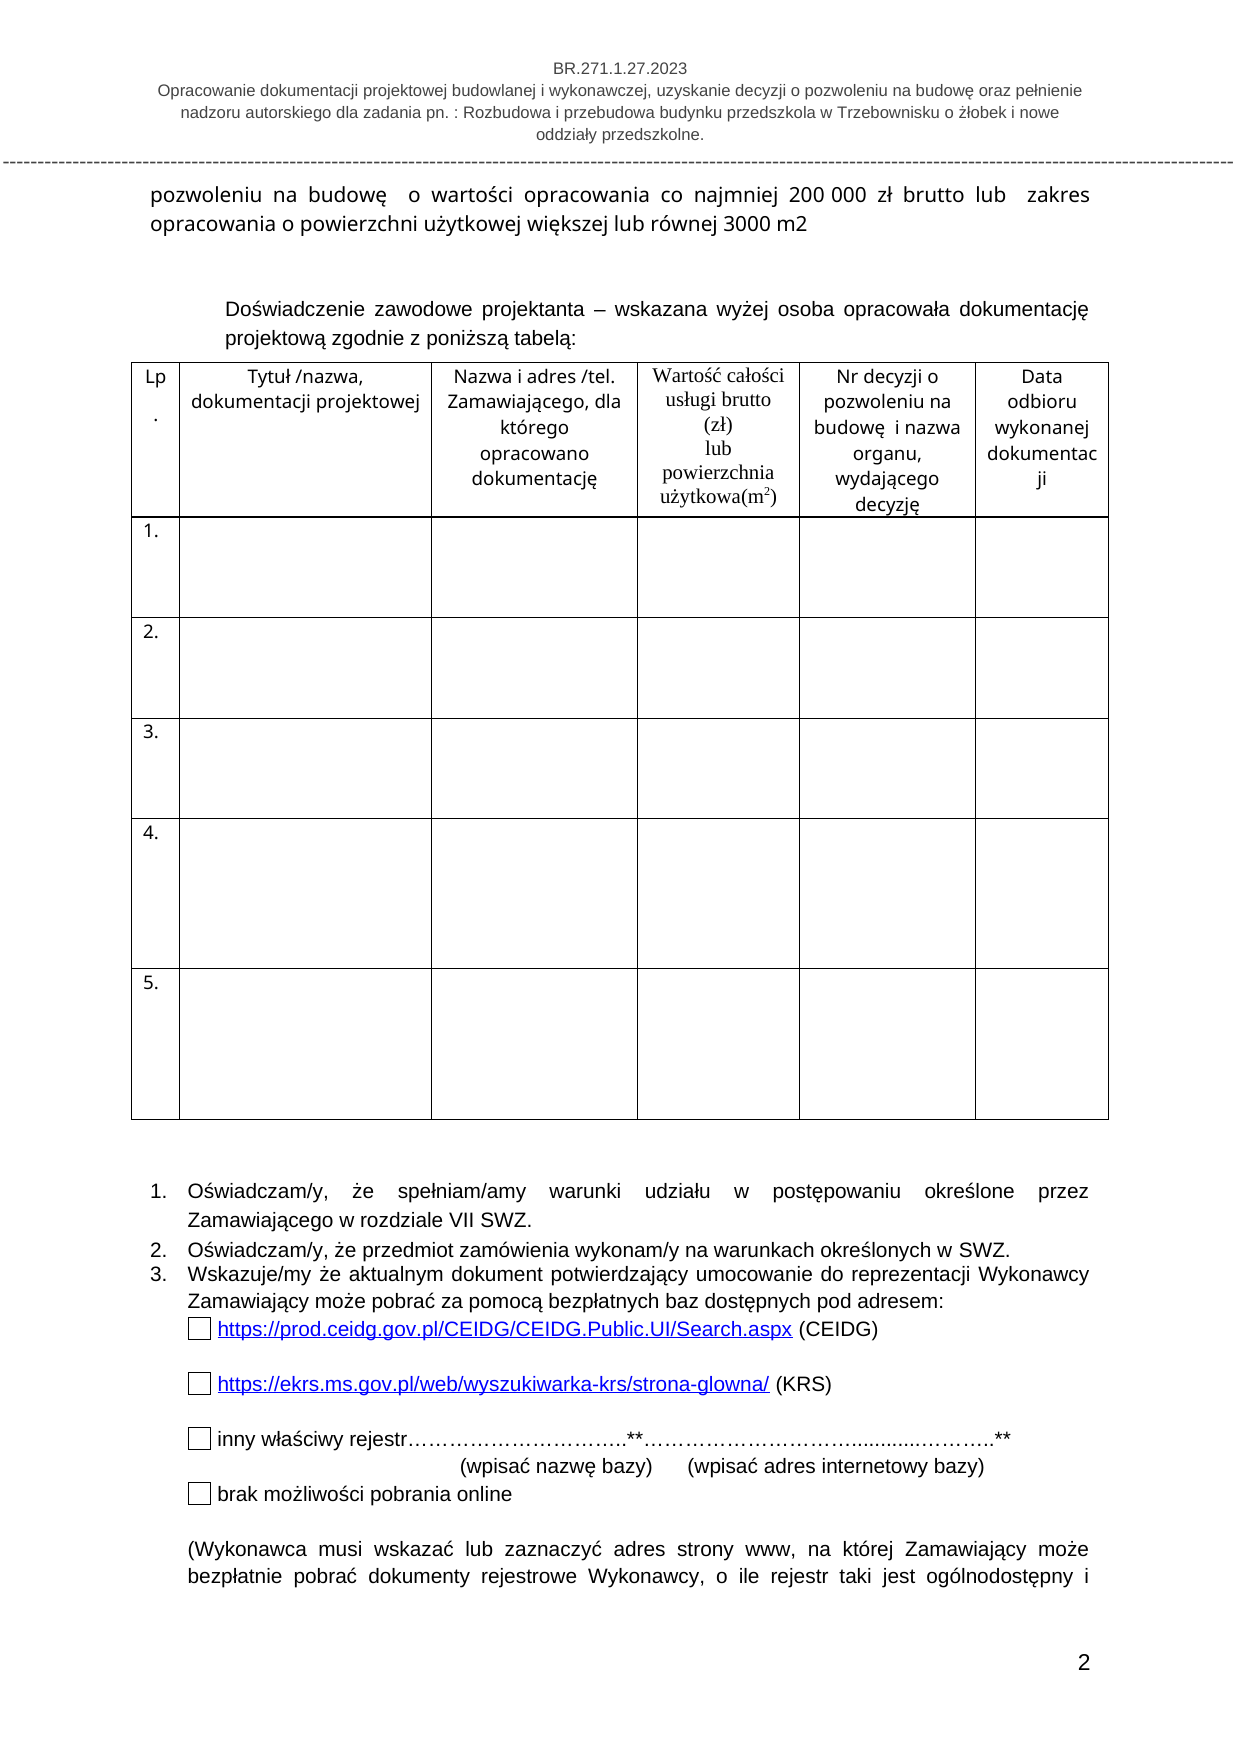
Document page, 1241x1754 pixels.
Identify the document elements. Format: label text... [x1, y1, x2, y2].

table_header Nazwa i adres /tel. Zamawiającego, dla którego opracowano dokumentację [432, 363, 637, 516]
table_header Nr decyzji o pozwoleniu na budowę i nazwa organu, wydającego decyzję [800, 363, 975, 516]
table_cell [638, 518, 799, 617]
table_cell [800, 618, 975, 717]
text https://prod.ceidg.gov.pl/CEIDG/CEIDG.Public.UI/Search.aspx (CEIDG) [187, 1316, 1090, 1340]
table_cell [180, 618, 431, 717]
table_cell [432, 719, 637, 818]
table_cell [432, 518, 637, 617]
text (wpisać nazwę bazy) (wpisać adres internetowy bazy) [187, 1454, 1090, 1478]
table_cell [432, 618, 637, 717]
table_header Tytuł /nazwa, dokumentacji projektowej [180, 363, 431, 516]
table_cell [976, 969, 1108, 1119]
table_header Data odbioru wykonanej dokumentacji [976, 363, 1108, 516]
table_cell [638, 618, 799, 717]
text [187, 1536, 1090, 1588]
table_cell [132, 969, 179, 1119]
table_cell [132, 719, 179, 818]
list Oświadczam/y, że spełniam/amy warunki udziału w postępowaniu określone przez Zamawiającego w rozdziale VII SWZ. [150, 1174, 1090, 1232]
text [150, 179, 1090, 237]
table_cell [132, 518, 179, 617]
table_cell [638, 969, 799, 1119]
table_cell [976, 618, 1108, 717]
table_cell [180, 969, 431, 1119]
text inny właściwy rejestr…………………………..**…………………………............………..** [187, 1426, 1090, 1450]
text https://ekrs.ms.gov.pl/web/wyszukiwarka-krs/strona-glowna/ (KRS) [187, 1371, 1090, 1395]
table_cell [800, 969, 975, 1119]
table_header Lp. [132, 363, 179, 516]
table_cell [432, 969, 637, 1119]
table_cell [432, 819, 637, 968]
table_cell [180, 819, 431, 968]
table_cell [132, 819, 179, 968]
table_cell [132, 618, 179, 717]
table_header Wartość całości usługi brutto (zł) lub powierzchnia użytkowa(m2) [638, 363, 799, 516]
table_cell [800, 719, 975, 818]
text brak możliwości pobrania online [187, 1481, 1090, 1505]
table_cell [638, 819, 799, 968]
table_cell [638, 719, 799, 818]
table_cell [976, 819, 1108, 968]
table_cell [180, 719, 431, 818]
table_cell [976, 518, 1108, 617]
table_cell [800, 819, 975, 968]
text Doświadczenie zawodowe projektanta – wskazana wyżej osoba opracowała dokumentację projektową zgodnie z poniższą tabelą: [225, 291, 1090, 350]
table_cell [180, 518, 431, 617]
list Oświadczam/y, że przedmiot zamówienia wykonam/y na warunkach określonych w SWZ. [150, 1232, 1090, 1261]
list Wskazuje/my że aktualnym dokument potwierdzający umocowanie do reprezentacji Wykonawcy Zamawiający może pobrać za pomocą bezpłatnych baz dostępnych pod adresem: [150, 1261, 1090, 1313]
table_cell [976, 719, 1108, 818]
table_cell [800, 518, 975, 617]
